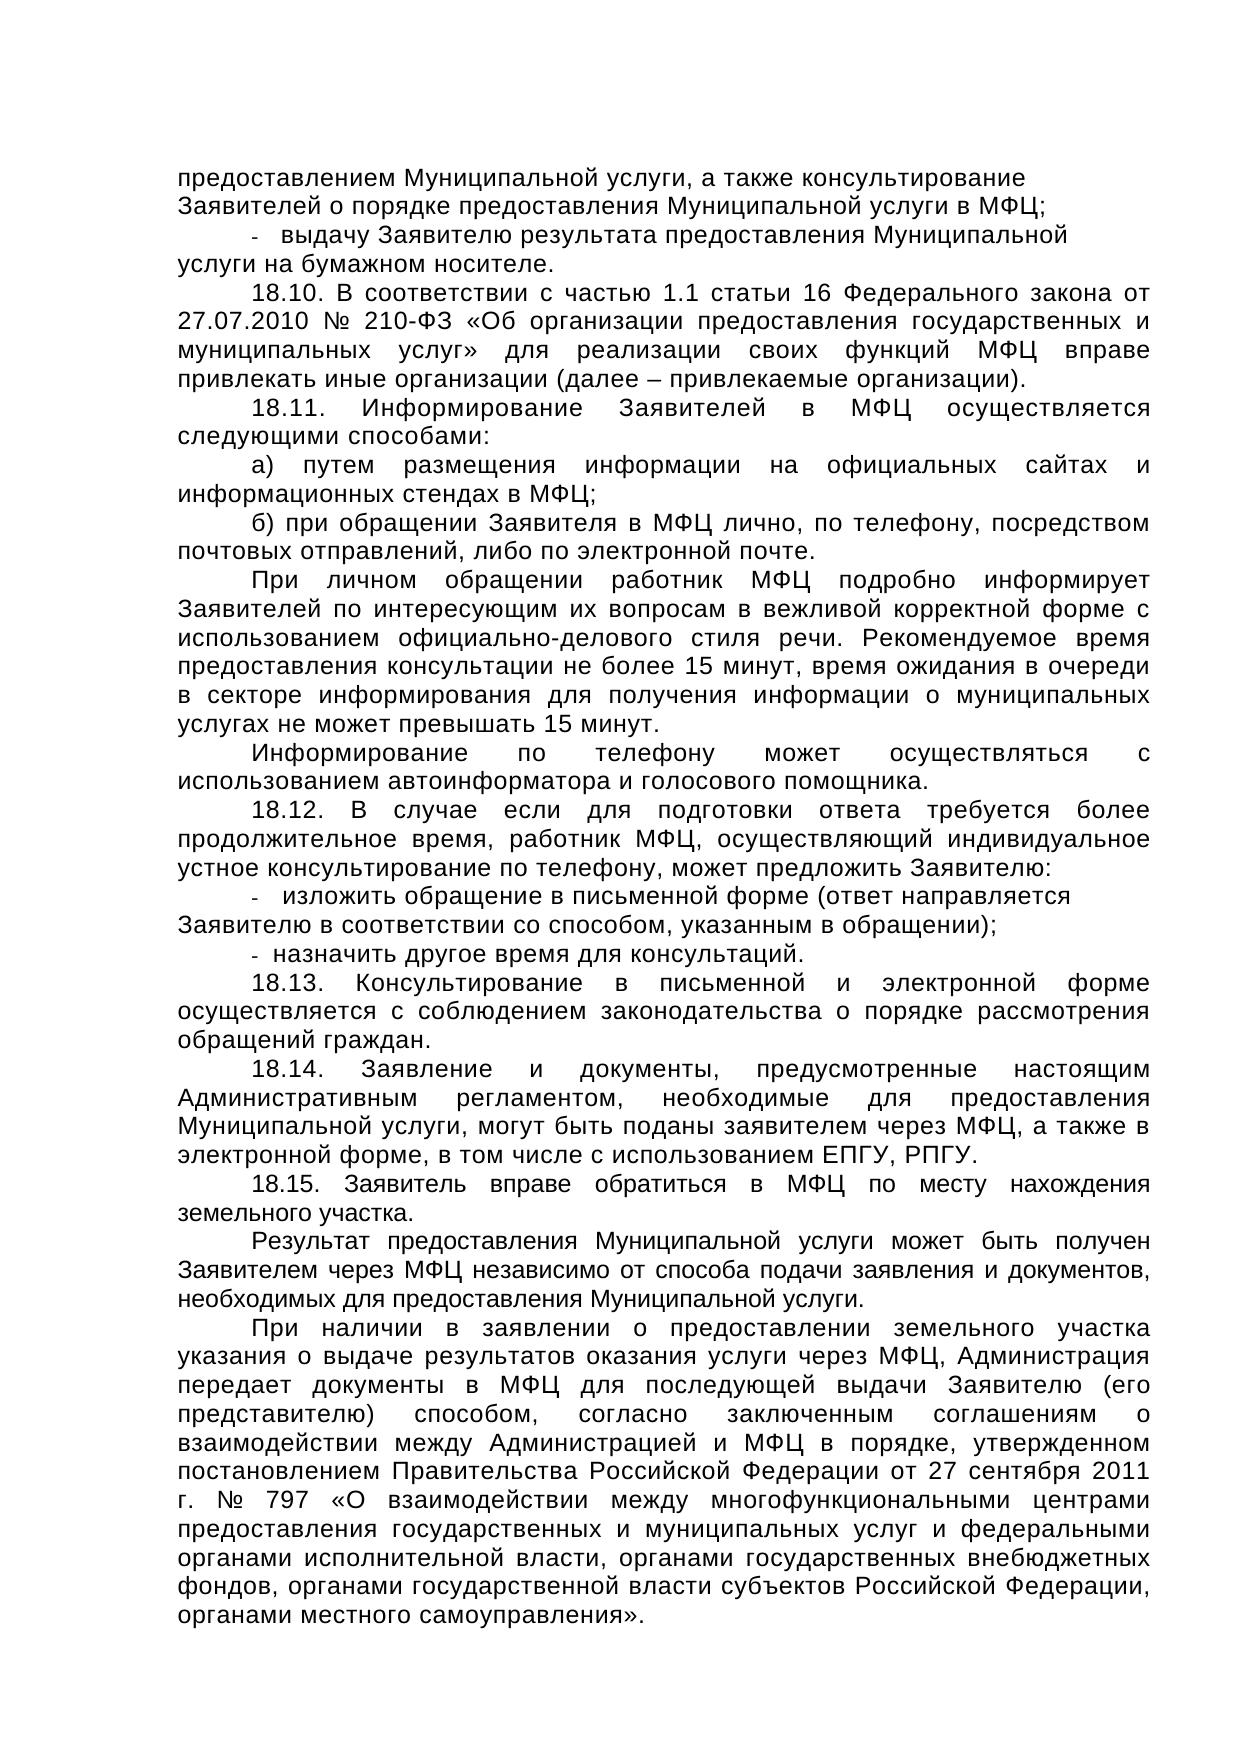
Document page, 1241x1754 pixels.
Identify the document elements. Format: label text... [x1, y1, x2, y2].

text б) при обращении Заявителя в МФЦ лично, по телефону, посредством почтовых отправлений, либо по электронной почте. [177, 507, 1152, 565]
text При наличии в заявлении о предоставлении земельного участка указания о выдаче результатов оказания услуги через МФЦ, Администрация передает документы в МФЦ для последующей выдачи Заявителю (его представителю) способом, согласно заключенным соглашениям о взаимодействии между Администрацией и МФЦ в порядке, утвержденном постановлением Правительства Российской Федерации от 27 сентября 2011 г. № 797 «О взаимодействии между многофункциональными центрами предоставления государственных и муниципальных услуг и федеральными органами исполнительной власти, органами государственных внебюджетных фондов, органами государственной власти субъектов Российской Федерации, органами местного самоуправления». [177, 1312, 1152, 1629]
text а) путем размещения информации на официальных сайтах и информационных стендах в МФЦ; [177, 450, 1152, 507]
text 18.11. Информирование Заявителей в МФЦ осуществляется следующими способами: [177, 392, 1152, 450]
text 18.15. Заявитель вправе обратиться в МФЦ по месту нахождения земельного участка. [177, 1169, 1152, 1226]
text 18.13. Консультирование в письменной и электронной форме осуществляется с соблюдением законодательства о порядке рассмотрения обращений граждан. [177, 967, 1152, 1054]
text При личном обращении работник МФЦ подробно информирует Заявителей по интересующим их вопросам в вежливой корректной форме с использованием официально-делового стиля речи. Рекомендуемое время предоставления консультации не более 15 минут, время ожидания в очереди в секторе информирования для получения информации о муниципальных услугах не может превышать 15 минут. [177, 565, 1152, 737]
text 18.12. В случае если для подготовки ответа требуется более продолжительное время, работник МФЦ, осуществляющий индивидуальное устное консультирование по телефону, может предложить Заявителю: [177, 795, 1152, 881]
list выдачу Заявителю результата предоставления Муниципальной услуги на бумажном носителе. [177, 220, 1152, 277]
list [177, 162, 1152, 220]
list изложить обращение в письменной форме (ответ направляется Заявителю в соответствии со способом, указанным в обращении); [177, 881, 1152, 939]
text 18.10. В соответствии с частью 1.1 статьи 16 Федерального закона от 27.07.2010 № 210-ФЗ «Об организации предоставления государственных и муниципальных услуг» для реализации своих функций МФЦ вправе привлекать иные организации (далее – привлекаемые организации). [177, 277, 1152, 392]
text Результат предоставления Муниципальной услуги может быть получен Заявителем через МФЦ независимо от способа подачи заявления и документов, необходимых для предоставления Муниципальной услуги. [177, 1226, 1152, 1312]
text 18.14. Заявление и документы, предусмотренные настоящим Административным регламентом, необходимые для предоставления Муниципальной услуги, могут быть поданы заявителем через МФЦ, а также в электронной форме, в том числе с использованием ЕПГУ, РПГУ. [177, 1054, 1152, 1169]
text Информирование по телефону может осуществляться с использованием автоинформатора и голосового помощника. [177, 737, 1152, 795]
list назначить другое время для консультаций. [177, 939, 1152, 967]
